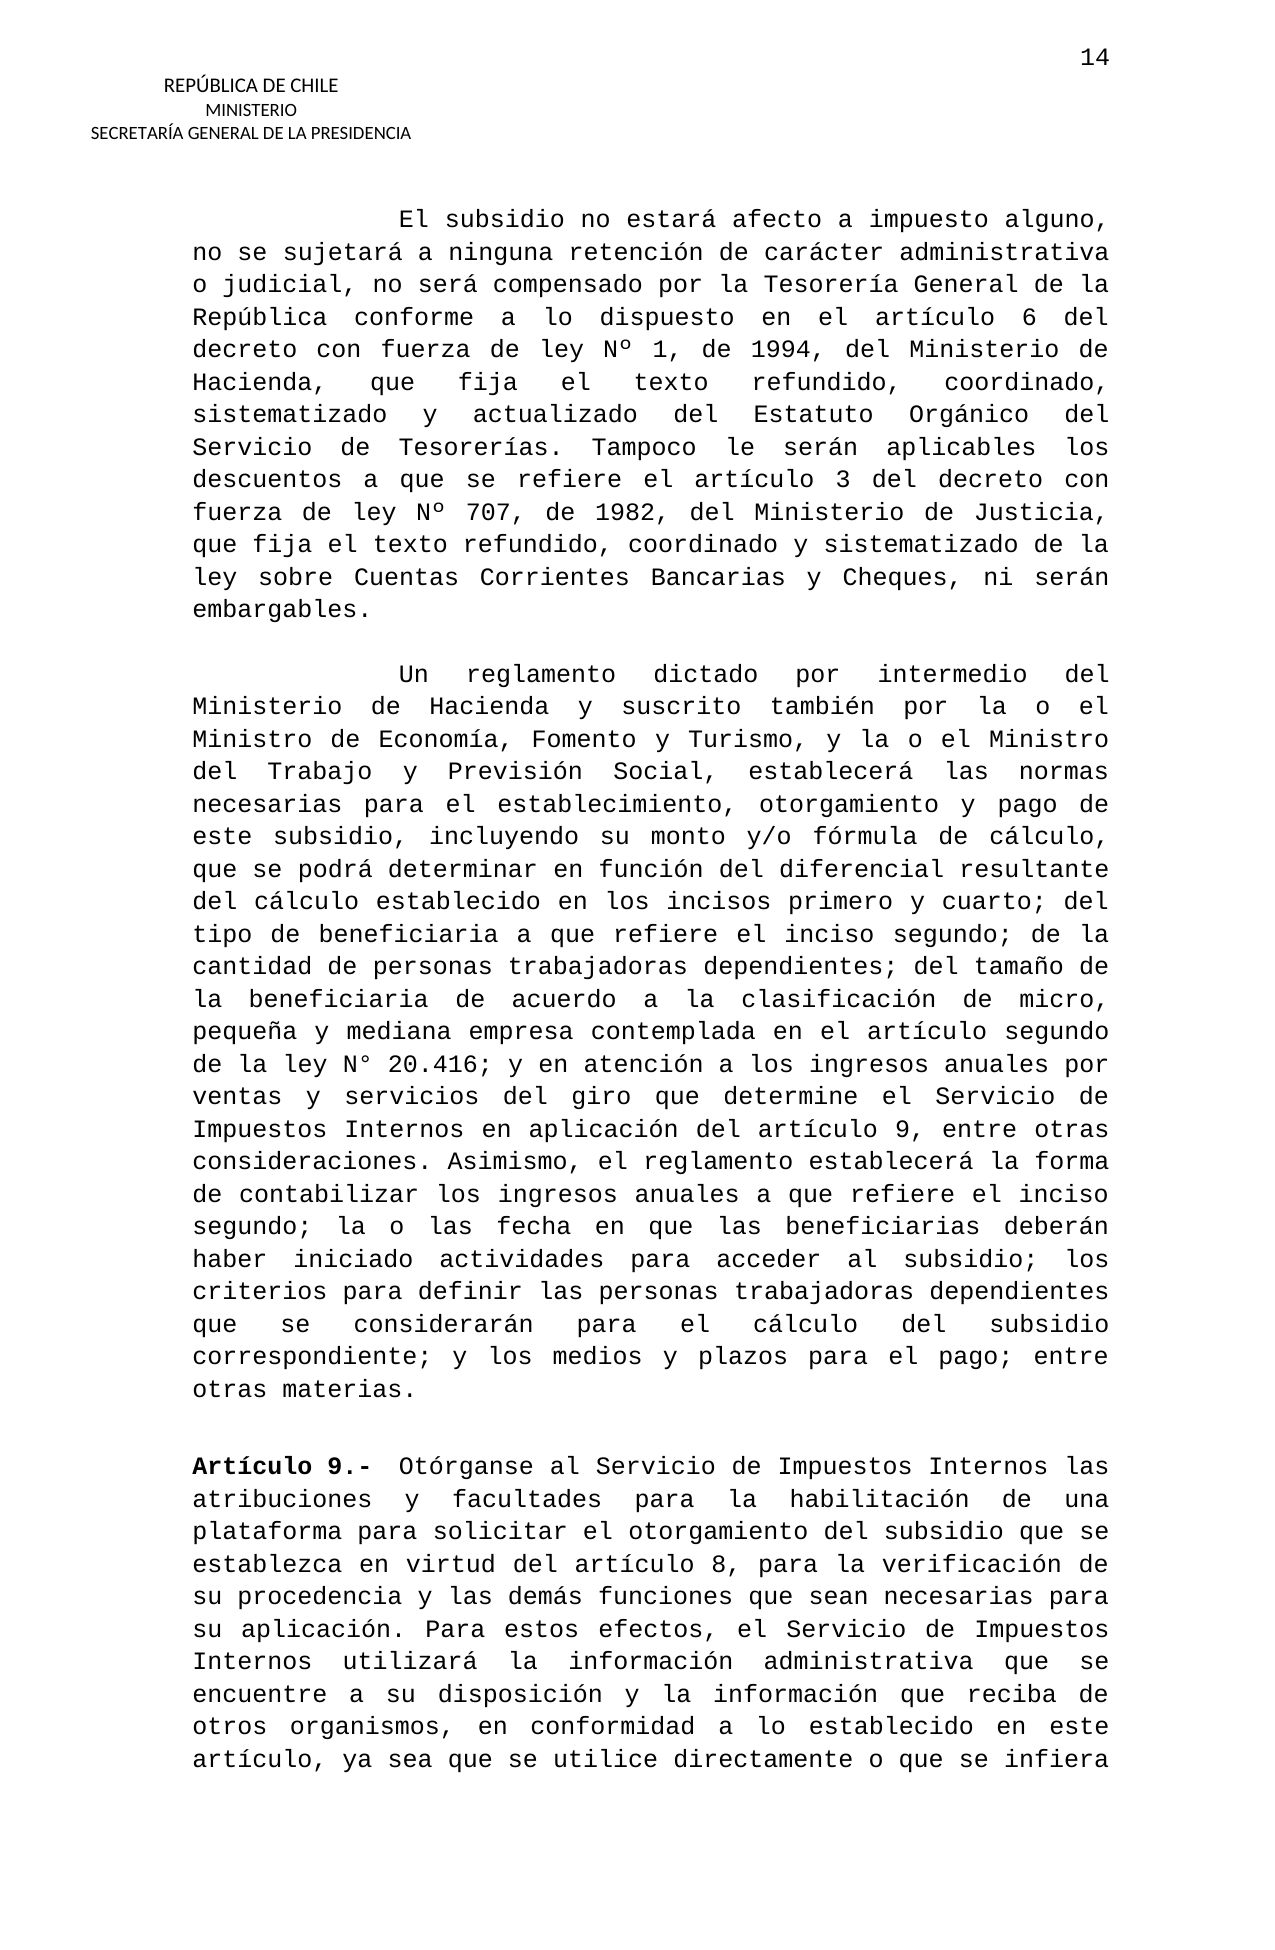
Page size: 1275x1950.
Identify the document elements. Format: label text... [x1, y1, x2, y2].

text El subsidio no estará afecto a impuesto alguno, no se sujetará a ninguna retención de carácter administrativa o judicial, no será compensado por la Tesorería General de la República conforme a lo dispuesto en el artículo 6 del decreto con fuerza de ley Nº 1, de 1994, del Ministerio de Hacienda, que fija el texto refundido, coordinado, sistematizado y actualizado del Estatuto Orgánico del Servicio de Tesorerías. Tampoco le serán aplicables los descuentos a que se refiere el artículo 3 del decreto con fuerza de ley Nº 707, de 1982, del Ministerio de Justicia, que fija el texto refundido, coordinado y sistematizado de la ley sobre Cuentas Corrientes Bancarias y Cheques, ni serán embargables. [192, 207, 1109, 625]
text Un reglamento dictado por intermedio del Ministerio de Hacienda y suscrito también por la o el Ministro de Economía, Fomento y Turismo, y la o el Ministro del Trabajo y Previsión Social, establecerá las normas necesarias para el establecimiento, otorgamiento y pago de este subsidio, incluyendo su monto y/o fórmula de cálculo, que se podrá determinar en función del diferencial resultante del cálculo establecido en los incisos primero y cuarto; del tipo de beneficiaria a que refiere el inciso segundo; de la cantidad de personas trabajadoras dependientes; del tamaño de la beneficiaria de acuerdo a la clasificación de micro, pequeña y mediana empresa contemplada en el artículo segundo de la ley N° 20.416; y en atención a los ingresos anuales por ventas y servicios del giro que determine el Servicio de Impuestos Internos en aplicación del artículo 9, entre otras consideraciones. Asimismo, el reglamento establecerá la forma de contabilizar los ingresos anuales a que refiere el inciso segundo; la o las fecha en que las beneficiarias deberán haber iniciado actividades para acceder al subsidio; los criterios para definir las personas trabajadoras dependientes que se considerarán para el cálculo del subsidio correspondiente; y los medios y plazos para el pago; entre otras materias. [192, 661, 1109, 1405]
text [192, 1454, 1109, 1775]
